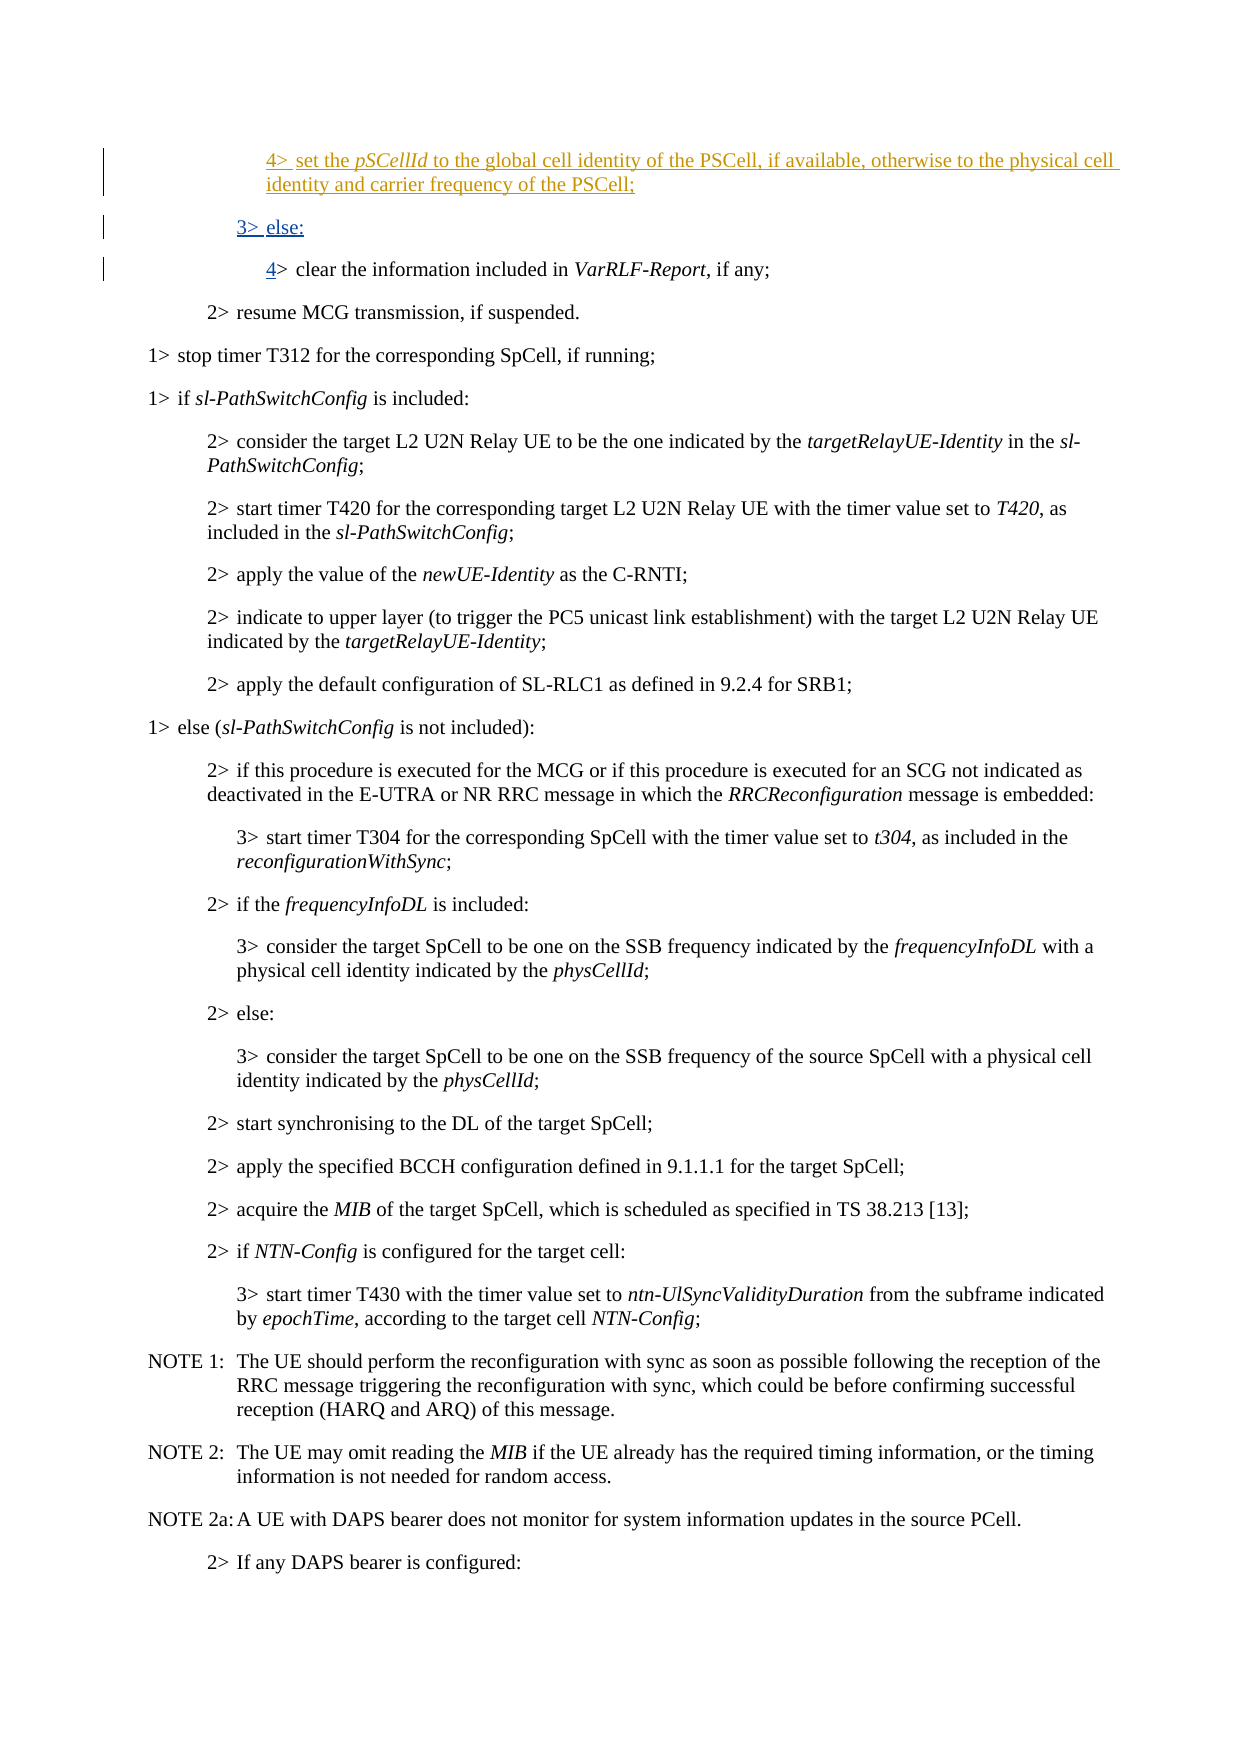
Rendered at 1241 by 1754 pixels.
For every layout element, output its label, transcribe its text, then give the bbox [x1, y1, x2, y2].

text 2> if the frequencyInfoDL is included: [207, 891, 1122, 916]
text 2> acquire the MIB of the target SpCell, which is scheduled as specified in TS 38.213 [13]; [207, 1196, 1122, 1221]
text 3> consider the target SpCell to be one on the SSB frequency indicated by the frequencyInfoDL with a physical cell identity indicated by the physCellId; [236, 934, 1122, 982]
text 2> If any DAPS bearer is configured: [207, 1549, 1122, 1574]
text 2> consider the target L2 U2N Relay UE to be the one indicated by the targetRelayUE-Identity in the sl-PathSwitchConfig; [207, 429, 1122, 477]
text 2> if NTN-Config is configured for the target cell: [207, 1239, 1122, 1263]
text 2> apply the specified BCCH configuration defined in 9.1.1.1 for the target SpCell; [207, 1154, 1122, 1178]
text 2> else: [207, 1001, 1122, 1025]
text 3> start timer T304 for the corresponding SpCell with the timer value set to t304, as included in the reconfigurationWithSync; [236, 824, 1122, 873]
text 3> consider the target SpCell to be one on the SSB frequency of the source SpCell with a physical cell identity indicated by the physCellId; [236, 1044, 1122, 1092]
text NOTE 2a: A UE with DAPS bearer does not monitor for system information updates in the source PCell. [148, 1507, 1122, 1531]
text 2> indicate to upper layer (to trigger the PC5 unicast link establishment) with the target L2 U2N Relay UE indicated by the targetRelayUE-Identity; [207, 605, 1122, 653]
text 2> apply the value of the newUE-Identity as the C-RNTI; [207, 562, 1122, 586]
text 2> resume MCG transmission, if suspended. [207, 300, 1122, 324]
text 3> start timer T430 with the timer value set to ntn-UlSyncValidityDuration from the subframe indicated by epochTime, according to the target cell NTN-Config; [236, 1282, 1122, 1330]
text 2> apply the default configuration of SL-RLC1 as defined in 9.2.4 for SRB1; [207, 672, 1122, 696]
text 1> else (sl-PathSwitchConfig is not included): [148, 715, 1122, 739]
text > clear the information included in VarRLF-Report, if any; [266, 257, 1122, 281]
text NOTE 1: The UE should perform the reconfiguration with sync as soon as possible following the reception of the RRC message triggering the reconfiguration with sync, which could be before confirming successful reception (HARQ and ARQ) of this message. [148, 1349, 1122, 1421]
text 1> if sl-PathSwitchConfig is included: [148, 386, 1122, 410]
text NOTE 2: The UE may omit reading the MIB if the UE already has the required timing information, or the timing information is not needed for random access. [148, 1440, 1122, 1488]
text 1> stop timer T312 for the corresponding SpCell, if running; [148, 343, 1122, 367]
text 2> start synchronising to the DL of the target SpCell; [207, 1111, 1122, 1135]
text 2> if this procedure is executed for the MCG or if this procedure is executed for an SCG not indicated as deactivated in the E-UTRA or NR RRC message in which the RRCReconfiguration message is embedded: [207, 758, 1122, 806]
text 2> start timer T420 for the corresponding target L2 U2N Relay UE with the timer value set to T420, as included in the sl-PathSwitchConfig; [207, 496, 1122, 544]
